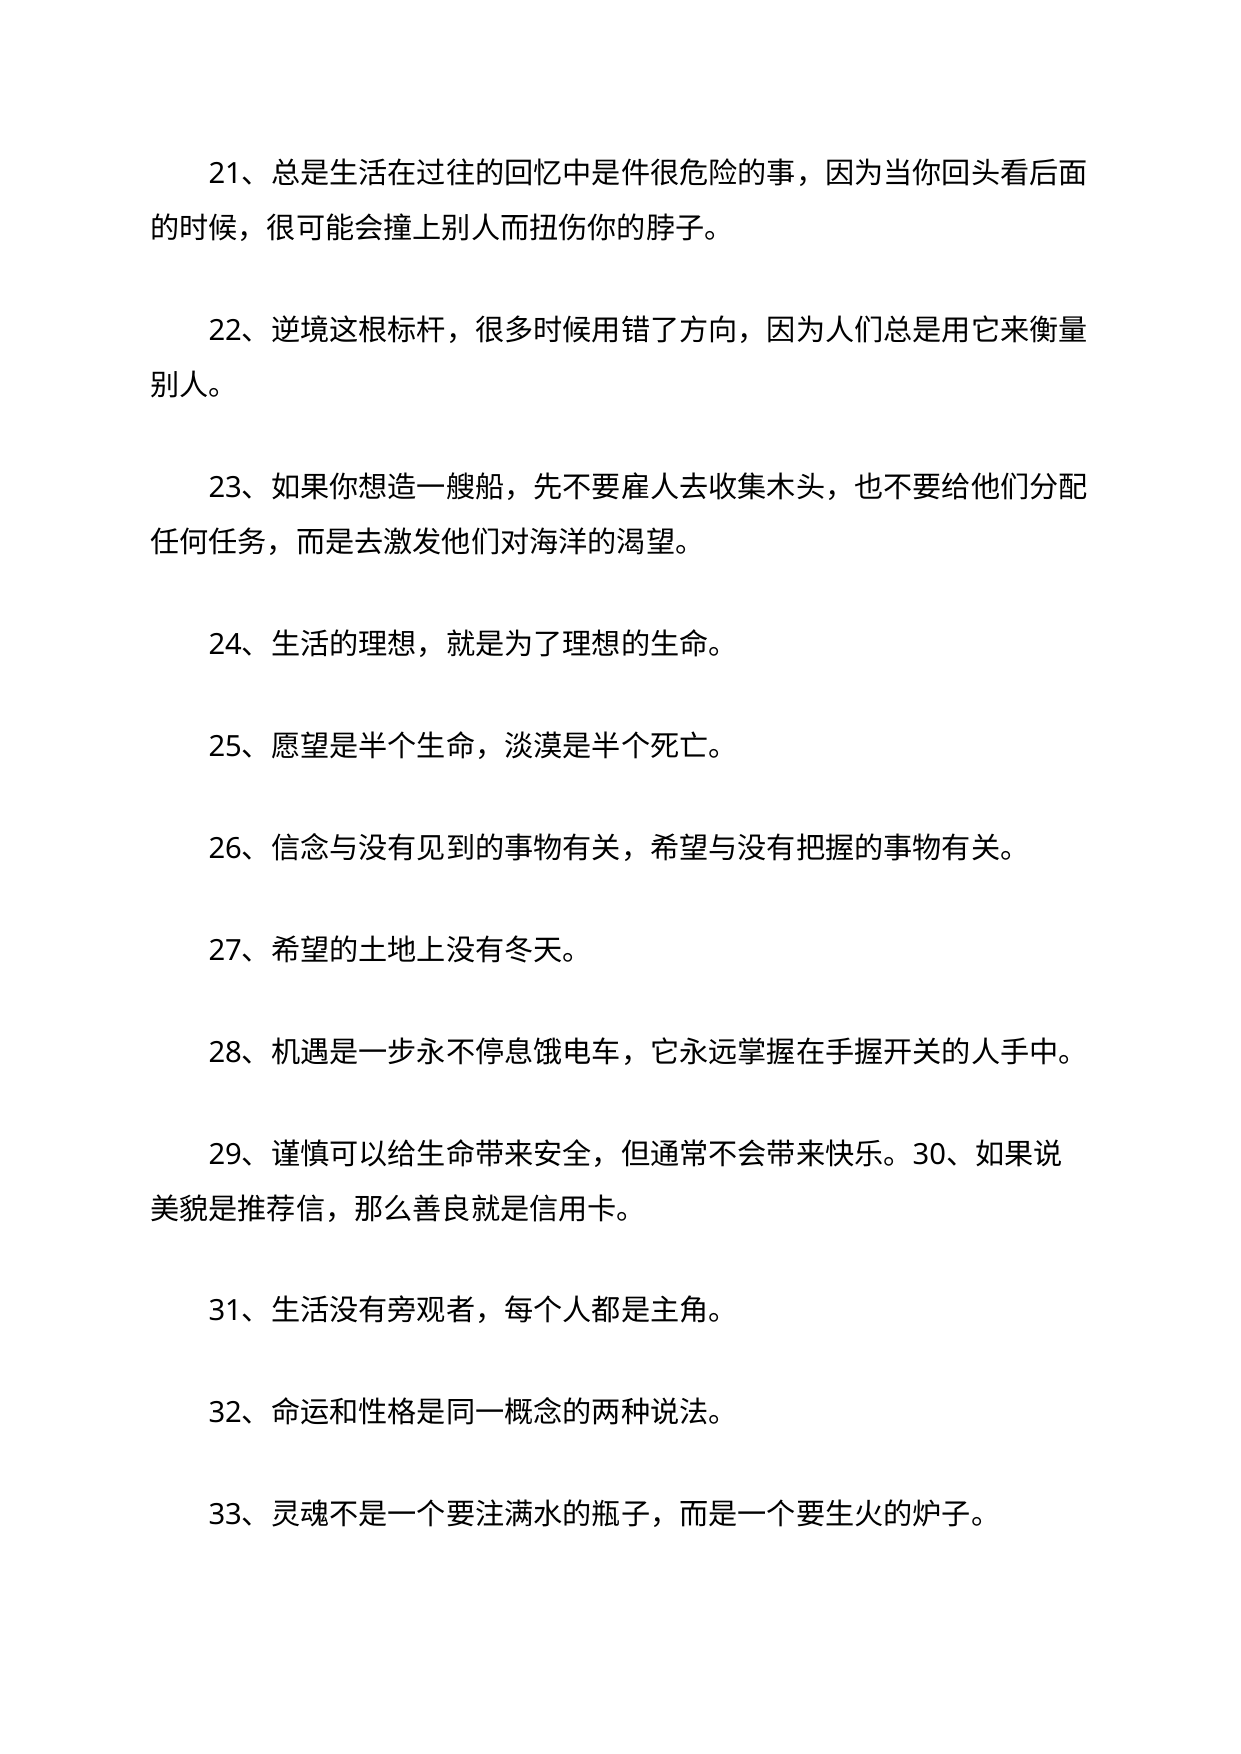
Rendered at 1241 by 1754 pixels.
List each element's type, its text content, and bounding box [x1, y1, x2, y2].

text 23、如果你想造一艘船，先不要雇人去收集木头，也不要给他们分配任何任务，而是去激发他们对海洋的渴望。 [150, 463, 1090, 561]
text 21、总是生活在过往的回忆中是件很危险的事，因为当你回头看后面的时候，很可能会撞上别人而扭伤你的脖子。 [150, 150, 1090, 247]
text 31、生活没有旁观者，每个人都是主角。 [150, 1287, 1090, 1329]
text 33、灵魂不是一个要注满水的瓶子，而是一个要生火的炉子。 [150, 1491, 1090, 1533]
text 28、机遇是一步永不停息饿电车，它永远掌握在手握开关的人手中。 [150, 1028, 1090, 1071]
text 25、愿望是半个生命，淡漠是半个死亡。 [150, 722, 1090, 765]
text 29、谨慎可以给生命带来安全，但通常不会带来快乐。30、如果说美貌是推荐信，那么善良就是信用卡。 [150, 1130, 1090, 1227]
text 24、生活的理想，就是为了理想的生命。 [150, 620, 1090, 663]
text 27、希望的土地上没有冬天。 [150, 926, 1090, 969]
text 32、命运和性格是同一概念的两种说法。 [150, 1389, 1090, 1431]
text 22、逆境这根标杆，很多时候用错了方向，因为人们总是用它来衡量别人。 [150, 307, 1090, 404]
text 26、信念与没有见到的事物有关，希望与没有把握的事物有关。 [150, 824, 1090, 867]
